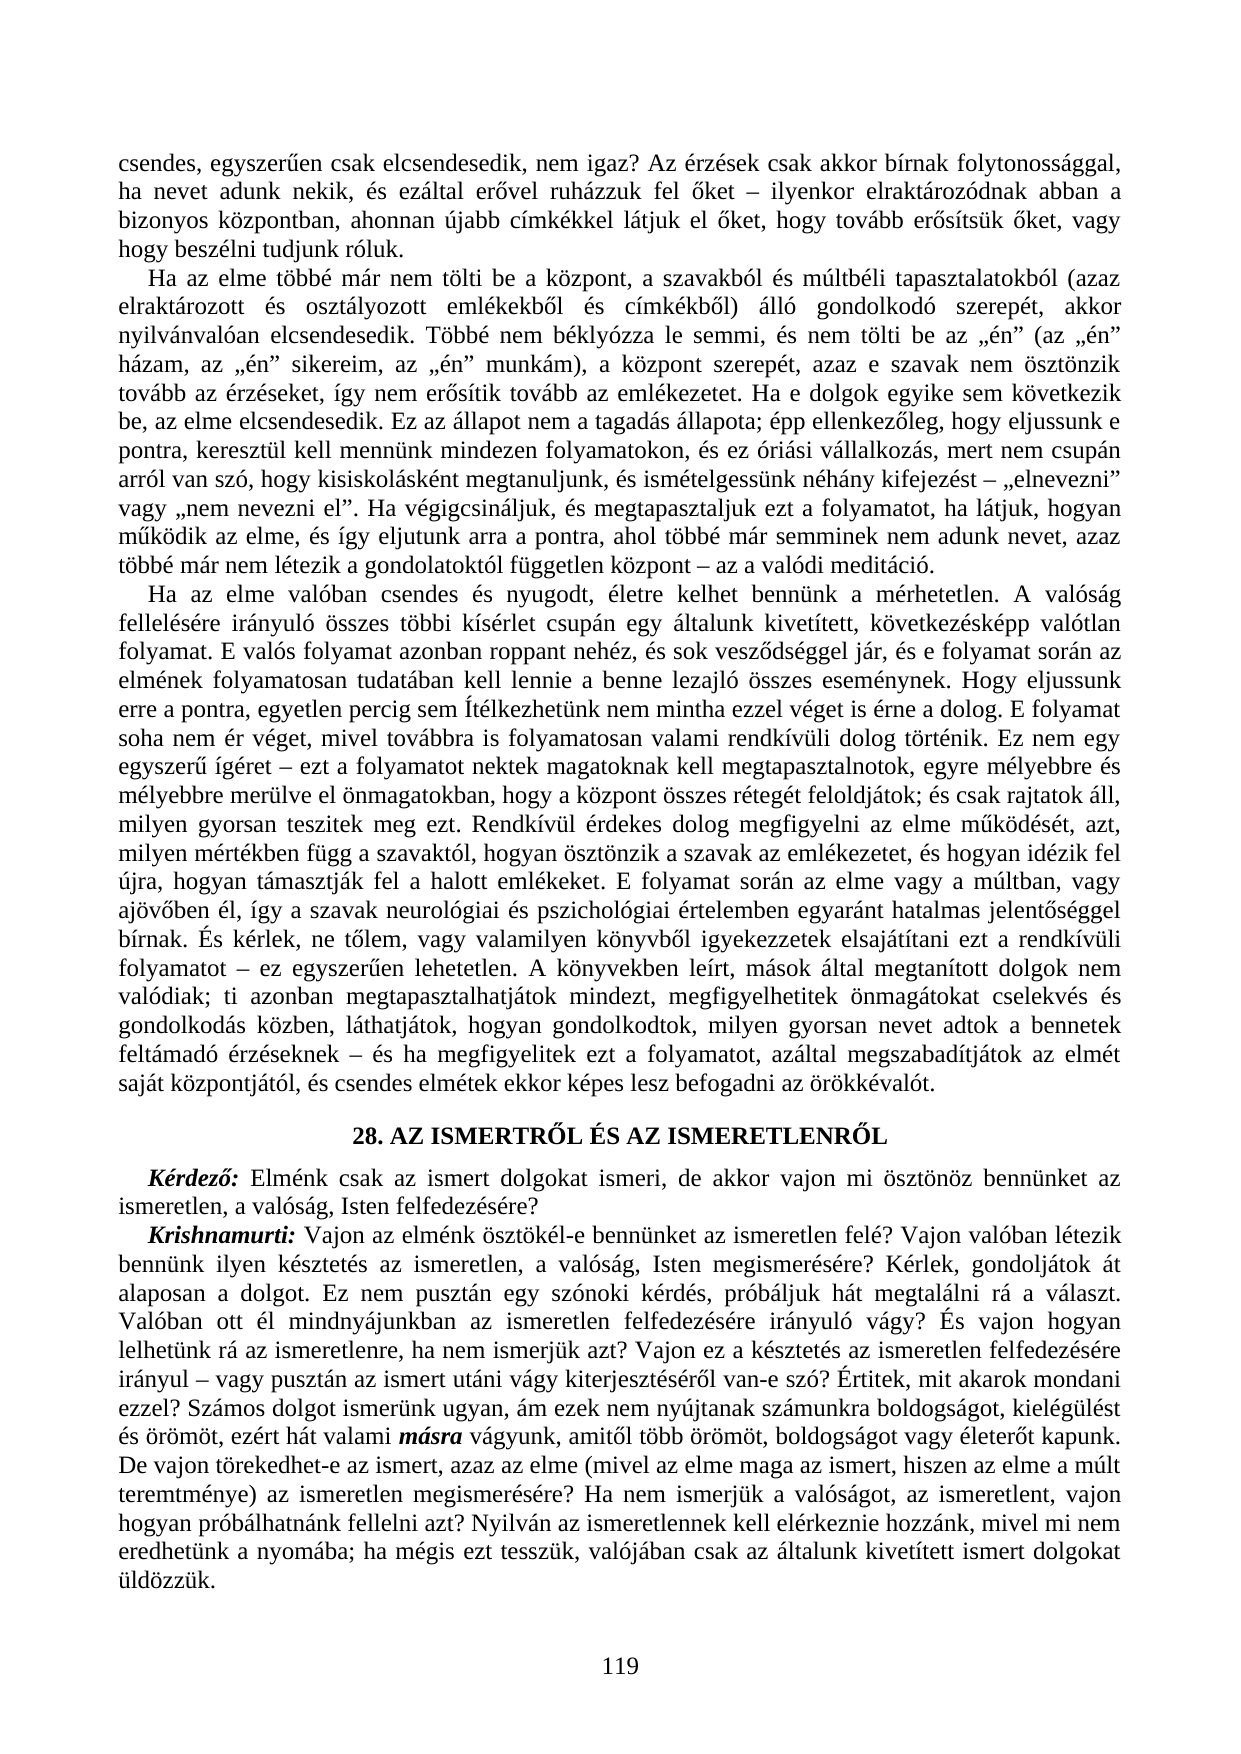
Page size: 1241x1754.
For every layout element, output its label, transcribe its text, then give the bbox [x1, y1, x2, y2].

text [118, 148, 1122, 263]
text Ha az elme valóban csendes és nyugodt, életre kelhet bennünk a mérhetetlen. A valóság fellelésére irányuló összes többi kísérlet csupán egy általunk kivetített, következésképp valótlan folyamat. E valós folyamat azonban roppant nehéz, és sok vesződséggel jár, és e folyamat során az elmének folyamatosan tudatában kell lennie a benne lezajló összes eseménynek. Hogy eljussunk erre a pontra, egyetlen percig sem Ítélkezhetünk nem mintha ezzel véget is érne a dolog. E folyamat soha nem ér véget, mivel továbbra is folyamatosan valami rendkívüli dolog történik. Ez nem egy egyszerű ígéret – ezt a folyamatot nektek magatoknak kell megtapasztalnotok, egyre mélyebbre és mélyebbre merülve el önmagatokban, hogy a központ összes rétegét feloldjátok; és csak rajtatok áll, milyen gyorsan teszitek meg ezt. Rendkívül érdekes dolog megfigyelni az elme működését, azt, milyen mértékben függ a szavaktól, hogyan ösztönzik a szavak az emlékezetet, és hogyan idézik fel újra, hogyan támasztják fel a halott emlékeket. E folyamat során az elme vagy a múltban, vagy ajövőben él, így a szavak neurológiai és pszichológiai értelemben egyaránt hatalmas jelentőséggel bírnak. És kérlek, ne tőlem, vagy valamilyen könyvből igyekezzetek elsajátítani ezt a rendkívüli folyamatot – ez egyszerűen lehetetlen. A könyvekben leírt, mások által megtanított dolgok nem valódiak; ti azonban megtapasztalhatjátok mindezt, megfigyelhetitek önmagátokat cselekvés és gondolkodás közben, láthatjátok, hogyan gondolkodtok, milyen gyorsan nevet adtok a bennetek feltámadó érzéseknek – és ha megfigyelitek ezt a folyamatot, azáltal megszabadítjátok az elmét saját központjától, és csendes elmétek ekkor képes lesz befogadni az örökkévalót. [118, 579, 1122, 1096]
text 28. AZ ISMERTRŐL ÉS AZ ISMERETLENRŐL [118, 1121, 1122, 1150]
text Kérdező: Elménk csak az ismert dolgokat ismeri, de akkor vajon mi ösztönöz bennünket az ismeretlen, a valóság, Isten felfedezésére? [118, 1163, 1122, 1220]
text Ha az elme többé már nem tölti be a központ, a szavakból és múltbéli tapasztalatokból (azaz elraktározott és osztályozott emlékekből és címkékből) álló gondolkodó szerepét, akkor nyilvánvalóan elcsendesedik. Többé nem béklyózza le semmi, és nem tölti be az „én” (az „én” házam, az „én” sikereim, az „én” munkám), a központ szerepét, azaz e szavak nem ösztönzik tovább az érzéseket, így nem erősítik tovább az emlékezetet. Ha e dolgok egyike sem következik be, az elme elcsendesedik. Ez az állapot nem a tagadás állapota; épp ellenkezőleg, hogy eljussunk e pontra, keresztül kell mennünk mindezen folyamatokon, és ez óriási vállalkozás, mert nem csupán arról van szó, hogy kisiskolásként megtanuljunk, és ismételgessünk néhány kifejezést – „elnevezni” vagy „nem nevezni el”. Ha végigcsináljuk, és megtapasztaljuk ezt a folyamatot, ha látjuk, hogyan működik az elme, és így eljutunk arra a pontra, ahol többé már semminek nem adunk nevet, azaz többé már nem létezik a gondolatoktól független központ – az a valódi meditáció. [118, 263, 1122, 579]
text Krishnamurti: Vajon az elménk ösztökél-e bennünket az ismeretlen felé? Vajon valóban létezik bennünk ilyen késztetés az ismeretlen, a valóság, Isten megismerésére? Kérlek, gondoljátok át alaposan a dolgot. Ez nem pusztán egy szónoki kérdés, próbáljuk hát megtalálni rá a választ. Valóban ott él mindnyájunkban az ismeretlen felfedezésére irányuló vágy? És vajon hogyan lelhetünk rá az ismeretlenre, ha nem ismerjük azt? Vajon ez a késztetés az ismeretlen felfedezésére irányul – vagy pusztán az ismert utáni vágy kiterjesztéséről van-e szó? Értitek, mit akarok mondani ezzel? Számos dolgot ismerünk ugyan, ám ezek nem nyújtanak számunkra boldogságot, kielégülést és örömöt, ezért hát valami másra vágyunk, amitől több örömöt, boldogságot vagy életerőt kapunk. De vajon törekedhet-e az ismert, azaz az elme (mivel az elme maga az ismert, hiszen az elme a múlt teremtménye) az ismeretlen megismerésére? Ha nem ismerjük a valóságot, az ismeretlent, vajon hogyan próbálhatnánk fellelni azt? Nyilván az ismeretlennek kell elérkeznie hozzánk, mivel mi nem eredhetünk a nyomába; ha mégis ezt tesszük, valójában csak az általunk kivetített ismert dolgokat üldözzük. [118, 1220, 1122, 1594]
